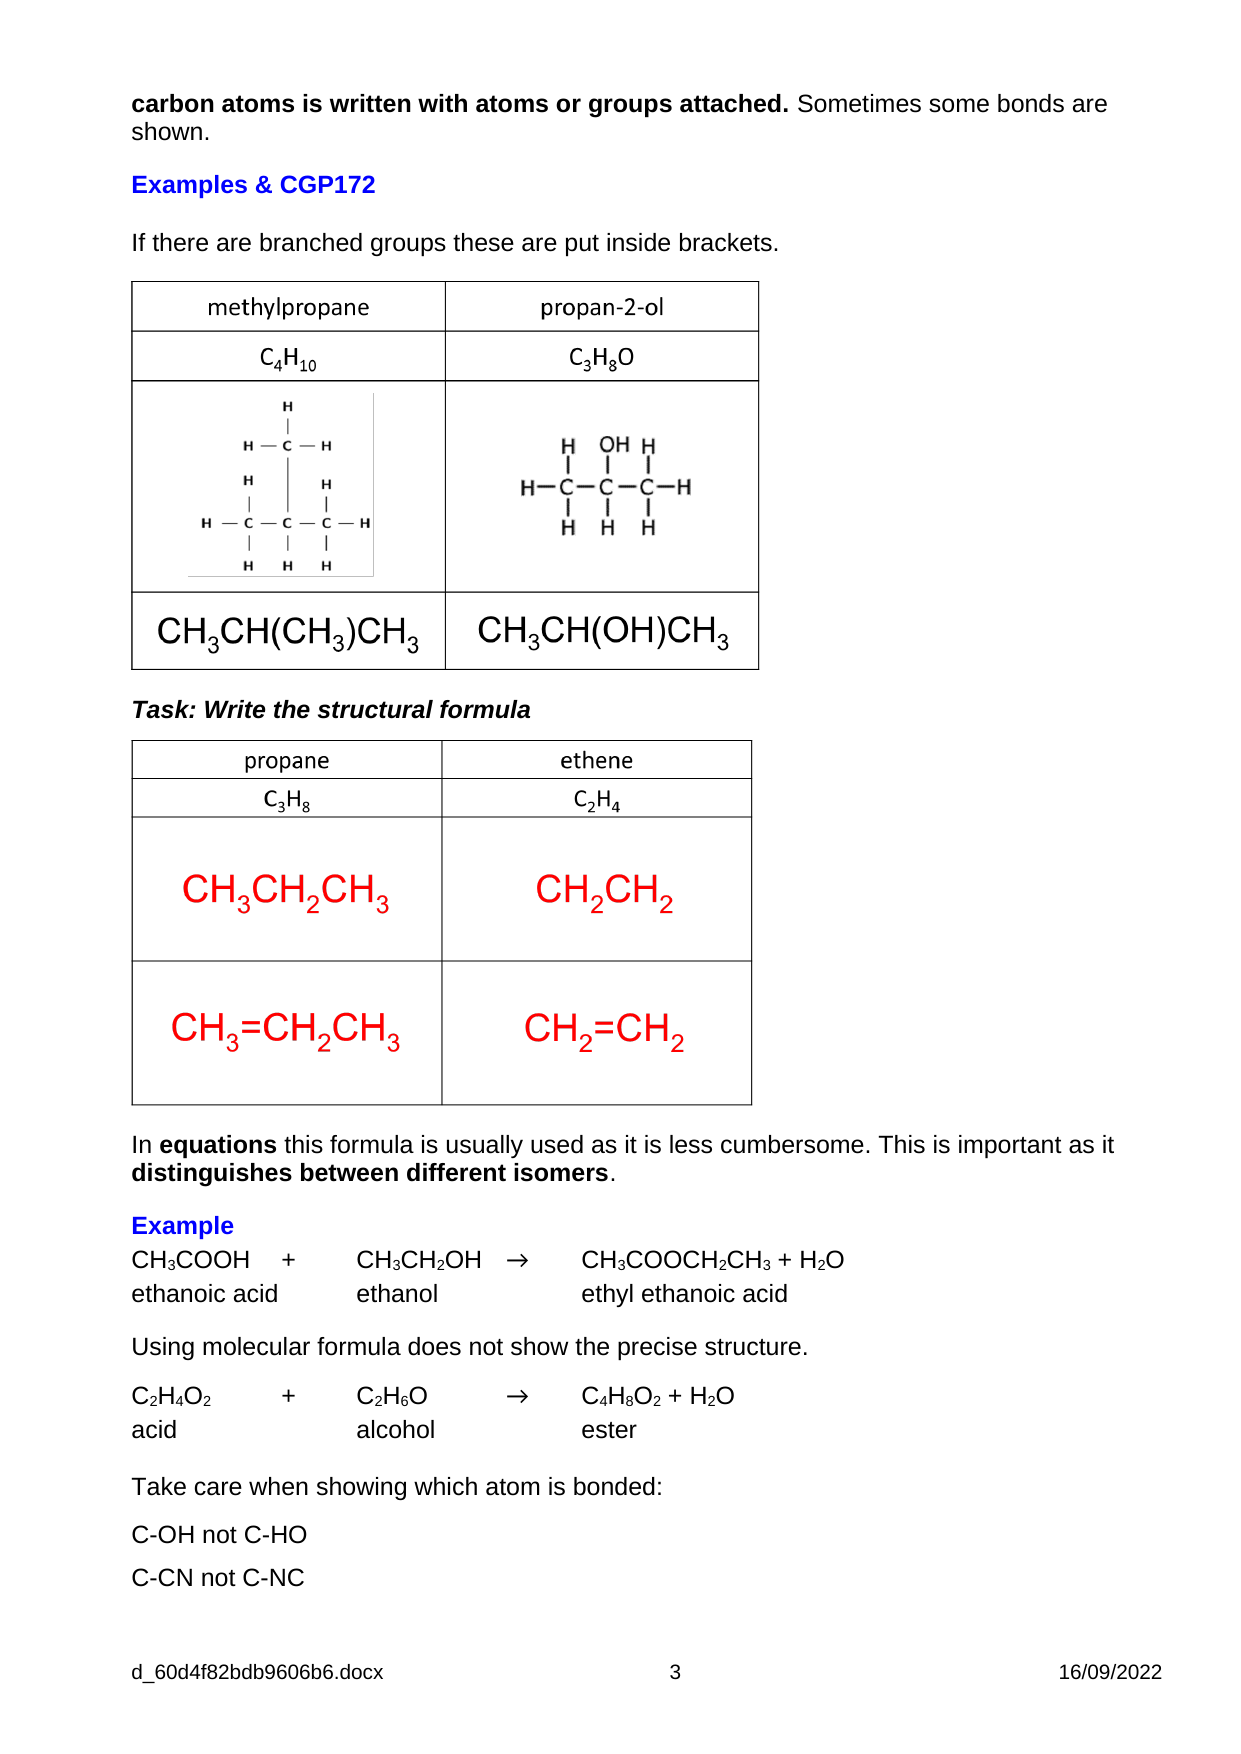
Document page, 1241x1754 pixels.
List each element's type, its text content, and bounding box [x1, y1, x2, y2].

text Using molecular formula does not show the precise structure. [131, 1332, 1161, 1361]
text If there are branched groups these are put inside brackets. [131, 228, 1161, 256]
text C-CN not C-NC [131, 1563, 1161, 1592]
picture [131, 280, 760, 672]
text C2H4O2 + C2H6O → C4H8O2 + H2O [131, 1380, 1161, 1410]
text acid alcohol ester [131, 1415, 1161, 1443]
text C-OH not C-HO [131, 1520, 1161, 1549]
text CH3COOH + CH3CH2OH → CH3COOCH2CH3 + H2O [131, 1244, 1161, 1275]
text Task: Write the structural formula [131, 695, 1161, 724]
text Example [131, 1211, 1161, 1240]
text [131, 89, 1161, 146]
text In equations this formula is usually used as it is less cumbersome. This is important as it distinguishes between different isomers. [131, 1130, 1161, 1187]
picture [131, 736, 753, 1106]
text Examples & CGP172 [131, 170, 1161, 199]
text ethanoic acid ethanol ethyl ethanoic acid [131, 1279, 1161, 1308]
text Take care when showing which atom is bonded: [131, 1472, 1161, 1501]
